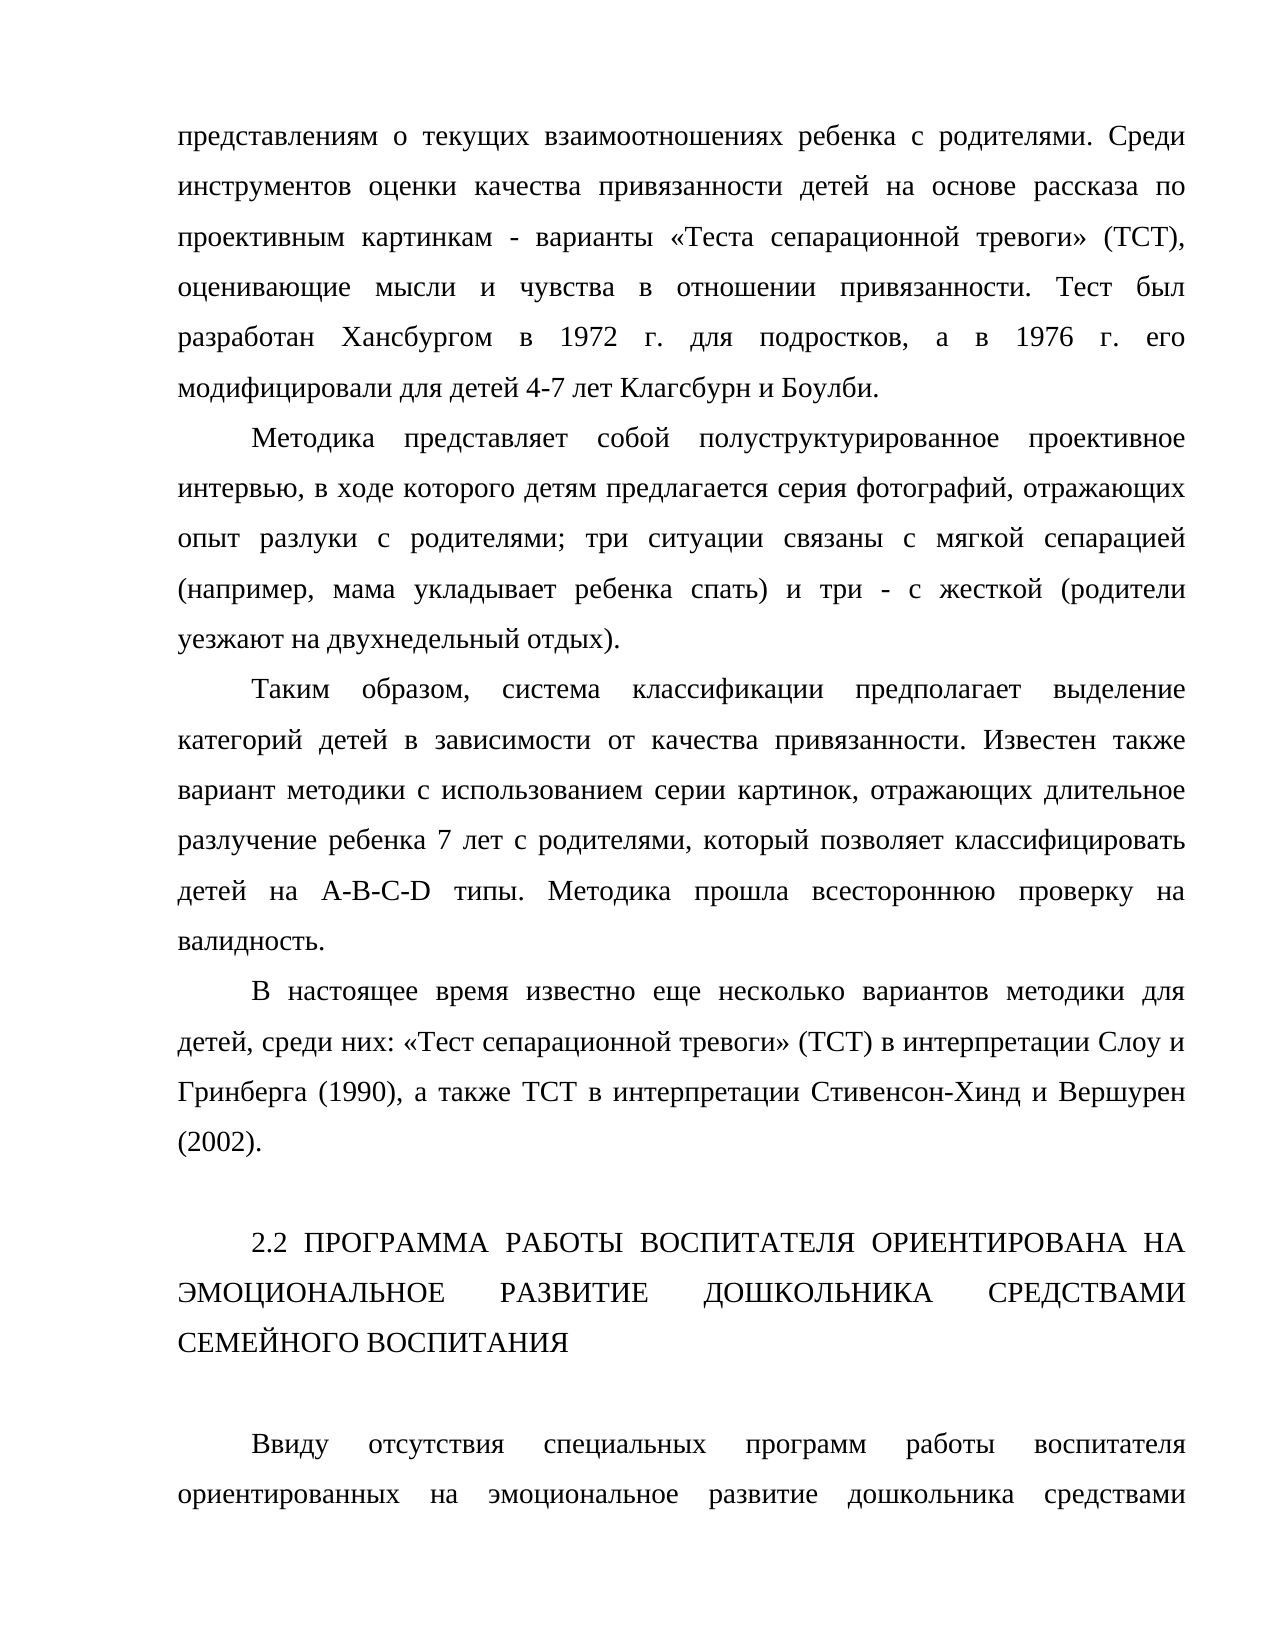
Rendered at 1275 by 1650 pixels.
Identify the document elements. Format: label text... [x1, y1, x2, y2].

text Методика представляет собой полуструктурированное проективное интервью, в ходе которого детям предлагается серия фотографий, отражающих опыт разлуки с родителями; три ситуации связаны с мягкой сепарацией (например, мама укладывает ребенка спать) и три - с жесткой (родители уезжают на двухнедельный отдых). [177, 420, 1186, 655]
subtitle 2.2 Программа работы воспитателя ориентирована на эмоциональное развитие дошкольника средствами семейного воспитания [177, 1225, 1186, 1359]
text Таким образом, система классификации предполагает выделение категорий детей в зависимости от качества привязанности. Известен также вариант методики с использованием серии картинок, отражающих длительное разлучение ребенка 7 лет с родителями, который позволяет классифицировать детей на A-В-C-D типы. Методика прошла всестороннюю проверку на валидность. [177, 672, 1186, 957]
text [177, 1426, 1186, 1510]
text В настоящее время известно еще несколько вариантов методики для детей, среди них: «Тест сепарационной тревоги» (ТСТ) в интерпретации Слоу и Гринберга (1990), а также ТСТ в интерпретации Стивенсон-Хинд и Вершурен (2002). [177, 973, 1186, 1158]
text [177, 118, 1186, 403]
